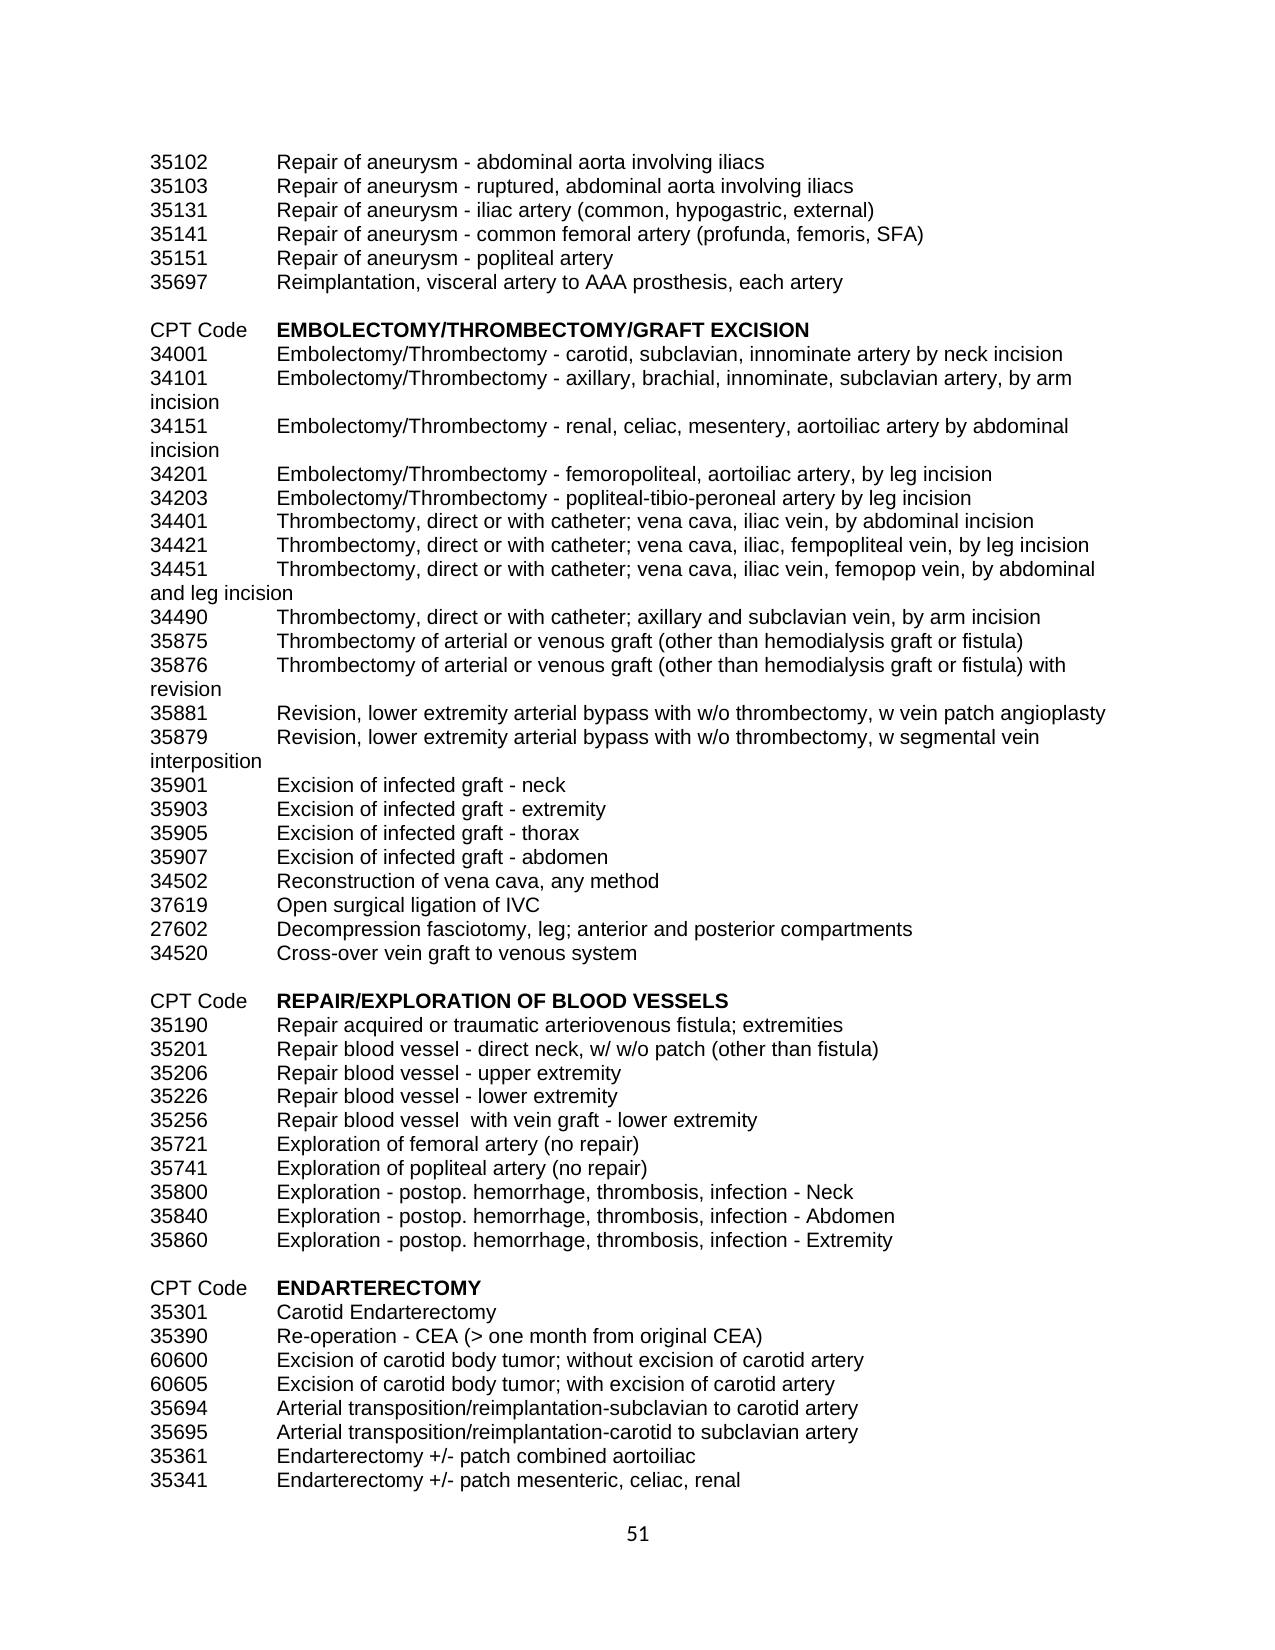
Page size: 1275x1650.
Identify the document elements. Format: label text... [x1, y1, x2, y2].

text 27602 Decompression fasciotomy, leg; anterior and posterior compartments [150, 917, 1125, 941]
text 35151 Repair of aneurysm - popliteal artery [150, 246, 1125, 270]
text 60600 Excision of carotid body tumor; without excision of carotid artery [150, 1348, 1125, 1372]
text 35301 Carotid Endarterectomy [150, 1300, 1125, 1324]
text 35131 Repair of aneurysm - iliac artery (common, hypogastric, external) [150, 198, 1125, 222]
text 35875 Thrombectomy of arterial or venous graft (other than hemodialysis graft or fistula) [150, 629, 1125, 653]
text 34201 Embolectomy/Thrombectomy - femoropoliteal, aortoiliac artery, by leg incision [150, 461, 1125, 485]
text 34101 Embolectomy/Thrombectomy - axillary, brachial, innominate, subclavian artery, by arm incision [150, 366, 1125, 413]
text CPT Code REPAIR/EXPLORATION OF BLOOD VESSELS [150, 988, 1125, 1012]
text 35901 Excision of infected graft - neck [150, 773, 1125, 797]
text 34203 Embolectomy/Thrombectomy - popliteal-tibio-peroneal artery by leg incision [150, 485, 1125, 509]
text 34421 Thrombectomy, direct or with catheter; vena cava, iliac, fempopliteal vein, by leg incision [150, 533, 1125, 557]
text 35840 Exploration - postop. hemorrhage, thrombosis, infection - Abdomen [150, 1204, 1125, 1228]
text 35341 Endarterectomy +/- patch mesenteric, celiac, renal [150, 1468, 1125, 1492]
text 35695 Arterial transposition/reimplantation-carotid to subclavian artery [150, 1420, 1125, 1444]
text 35201 Repair blood vessel - direct neck, w/ w/o patch (other than fistula) [150, 1036, 1125, 1060]
text 34490 Thrombectomy, direct or with catheter; axillary and subclavian vein, by arm incision [150, 605, 1125, 629]
text 35907 Excision of infected graft - abdomen [150, 845, 1125, 869]
text 35694 Arterial transposition/reimplantation-subclavian to carotid artery [150, 1396, 1125, 1420]
text 35103 Repair of aneurysm - ruptured, abdominal aorta involving iliacs [150, 174, 1125, 198]
text 34001 Embolectomy/Thrombectomy - carotid, subclavian, innominate artery by neck incision [150, 342, 1125, 366]
text 35697 Reimplantation, visceral artery to AAA prosthesis, each artery [150, 270, 1125, 294]
text 35879 Revision, lower extremity arterial bypass with w/o thrombectomy, w segmental vein interposition [150, 725, 1125, 773]
text 35390 Re-operation - CEA (> one month from original CEA) [150, 1324, 1125, 1348]
text 37619 Open surgical ligation of IVC [150, 893, 1125, 917]
text 34520 Cross-over vein graft to venous system [150, 941, 1125, 964]
text 35860 Exploration - postop. hemorrhage, thrombosis, infection - Extremity [150, 1228, 1125, 1252]
text 34151 Embolectomy/Thrombectomy - renal, celiac, mesentery, aortoiliac artery by abdominal incision [150, 413, 1125, 461]
text 35881 Revision, lower extremity arterial bypass with w/o thrombectomy, w vein patch angioplasty [150, 701, 1125, 725]
text 35903 Excision of infected graft - extremity [150, 797, 1125, 821]
text CPT Code EMBOLECTOMY/THROMBECTOMY/GRAFT EXCISION [150, 318, 1125, 342]
text 35741 Exploration of popliteal artery (no repair) [150, 1156, 1125, 1180]
text CPT Code ENDARTERECTOMY [150, 1276, 1125, 1300]
text 35800 Exploration - postop. hemorrhage, thrombosis, infection - Neck [150, 1180, 1125, 1204]
text 35141 Repair of aneurysm - common femoral artery (profunda, femoris, SFA) [150, 222, 1125, 246]
text 60605 Excision of carotid body tumor; with excision of carotid artery [150, 1372, 1125, 1396]
text 35226 Repair blood vessel - lower extremity [150, 1084, 1125, 1108]
text 35206 Repair blood vessel - upper extremity [150, 1060, 1125, 1084]
text 35102 Repair of aneurysm - abdominal aorta involving iliacs [150, 150, 1125, 174]
text 35876 Thrombectomy of arterial or venous graft (other than hemodialysis graft or fistula) with revision [150, 653, 1125, 701]
text 34401 Thrombectomy, direct or with catheter; vena cava, iliac vein, by abdominal incision [150, 509, 1125, 533]
text 34451 Thrombectomy, direct or with catheter; vena cava, iliac vein, femopop vein, by abdominal and leg incision [150, 557, 1125, 605]
text 35905 Excision of infected graft - thorax [150, 821, 1125, 845]
text 35361 Endarterectomy +/- patch combined aortoiliac [150, 1444, 1125, 1468]
text 35721 Exploration of femoral artery (no repair) [150, 1132, 1125, 1156]
text 35190 Repair acquired or traumatic arteriovenous fistula; extremities [150, 1012, 1125, 1036]
text 35256 Repair blood vessel with vein graft - lower extremity [150, 1108, 1125, 1132]
text 34502 Reconstruction of vena cava, any method [150, 869, 1125, 893]
